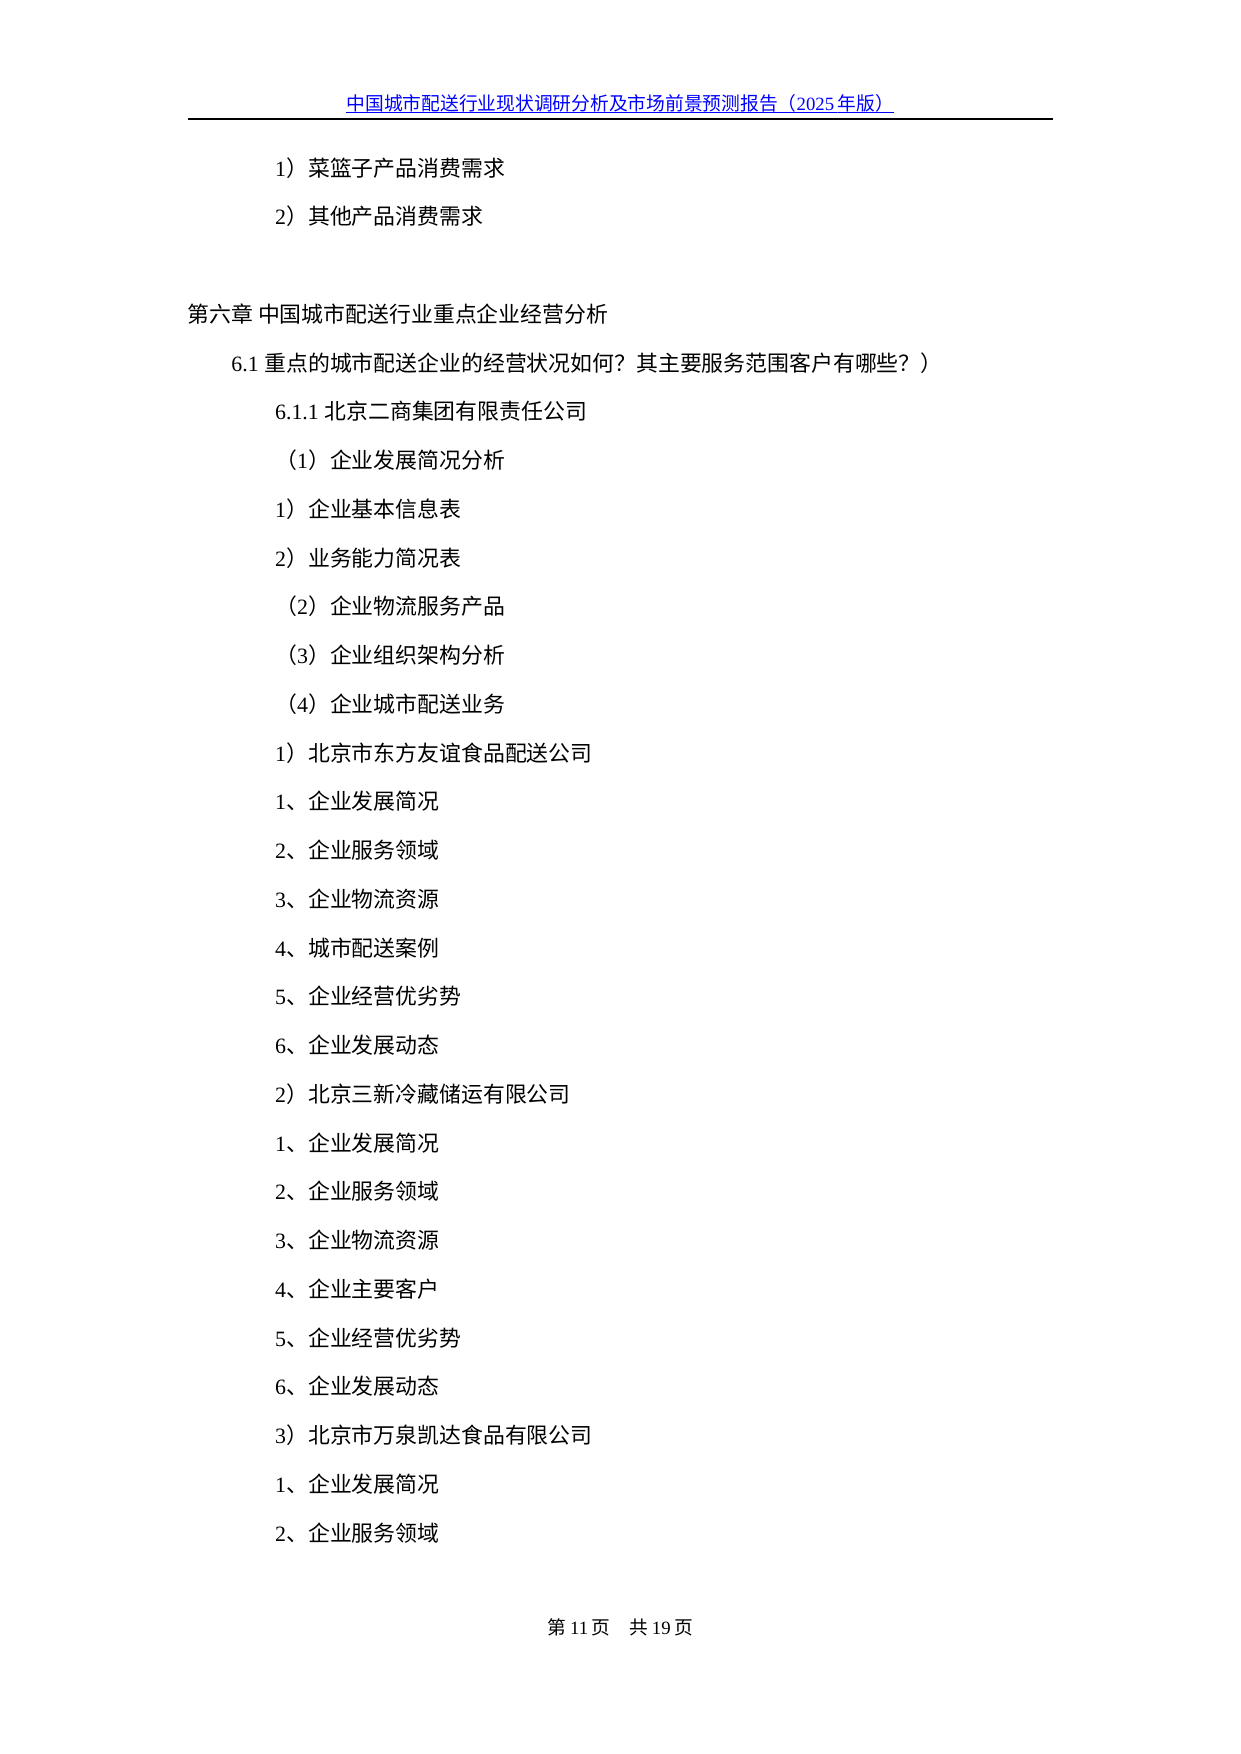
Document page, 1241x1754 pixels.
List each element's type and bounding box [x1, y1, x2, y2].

text [187, 150, 1053, 1548]
